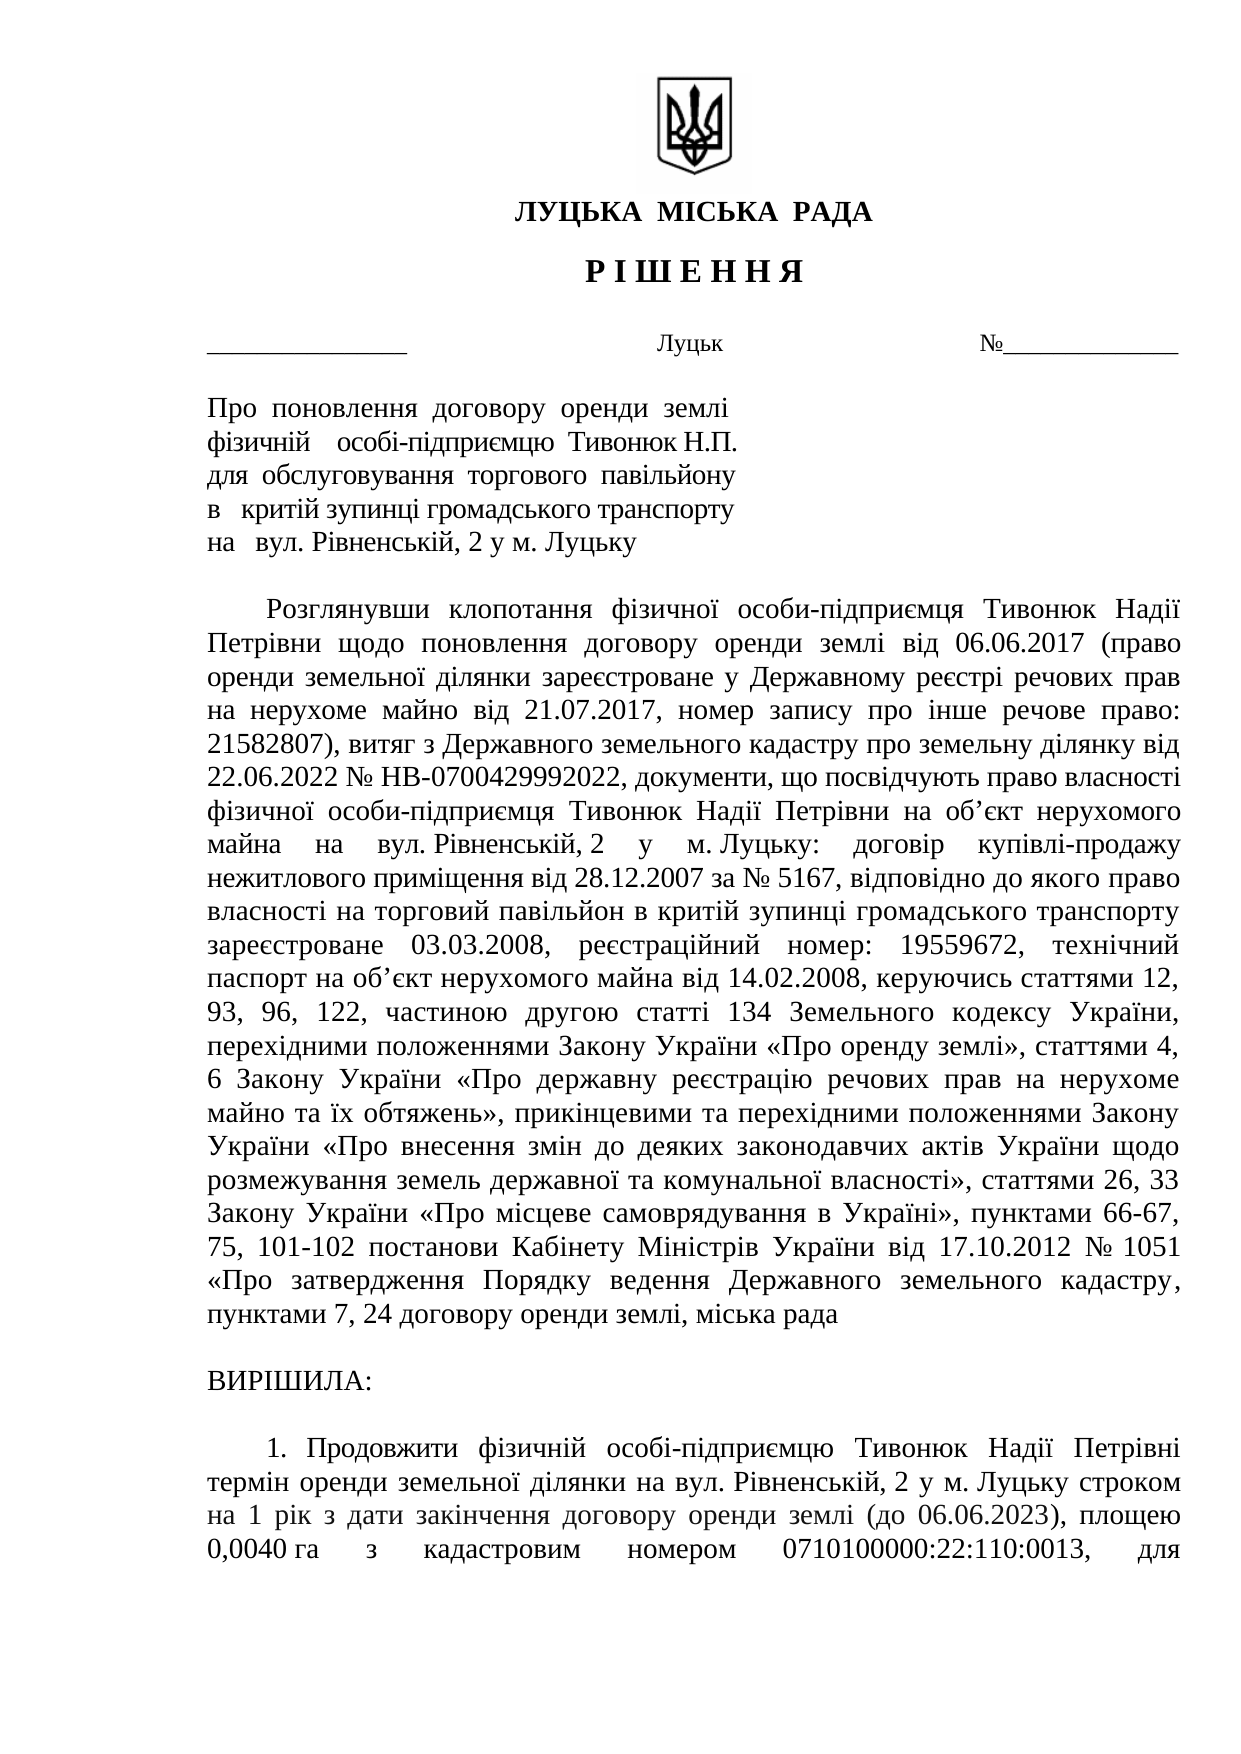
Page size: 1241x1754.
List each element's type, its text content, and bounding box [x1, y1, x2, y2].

text Розглянувши клопотання фізичної особи-підприємця Тивонюк Надії Петрівни щодо поновлення договору оренди землі від 06.06.2017 (право оренди земельної ділянки зареєстроване у Державному реєстрі речових прав на нерухоме майно від 21.07.2017, номер запису про інше речове право: 21582807), витяг з Державного земельного кадастру про земельну ділянку від 22.06.2022 № НВ-0700429992022, документи, що посвідчують право власності фізичної особи-підприємця Тивонюк Надії Петрівни на об’єкт нерухомого майна на вул. Рівненській, 2 у м. Луцьку: договір купівлі-продажу нежитлового приміщення від 28.12.2007 за № 5167, відповідно до якого право власності на торговий павільйон в критій зупинці громадського транспорту зареєстроване 03.03.2008, реєстраційний номер: 19559672, технічний паспорт на об’єкт нерухомого майна від 14.02.2008, керуючись статтями 12, 93, 96, 122, частиною другою статті 134 Земельного кодексу України, перехідними положеннями Закону України «Про оренду землі», статтями 4, 6 Закону України «Про державну реєстрацію речових прав на нерухоме майно та їх обтяжень», прикінцевими та перехідними положеннями Закону України «Про внесення змін до деяких законодавчих актів України щодо розмежування земель державної та комунальної власності», статтями 26, 33 Закону України «Про місцеве самоврядування в Україні», пунктами 66-67, 75, 101-102 постанови Кабінету Міністрів України від 17.10.2012 № 1051 «Про затвердження Порядку ведення Державного земельного кадастру, пунктами 7, 24 договору оренди землі, міська рада [207, 592, 1181, 1329]
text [207, 1430, 1181, 1564]
text в критій зупинці громадського транспорту [207, 491, 1181, 524]
subtitle ЛУЦЬКА МІСЬКА РАДА [207, 194, 1181, 227]
text Про поновлення договору оренди землі [207, 390, 1181, 424]
subtitle Р І Ш Е Н Н Я [207, 251, 1181, 290]
text для обслуговування торгового павільйону [207, 457, 1181, 491]
text фізичній особі-підприємцю Тивонюк Н.П. [207, 424, 1181, 457]
text ________________ Луцьк №______________ [207, 328, 1181, 357]
text ВИРІШИЛА: [207, 1363, 1181, 1397]
text на вул. Рівненській, 2 у м. Луцьку [207, 524, 1181, 558]
